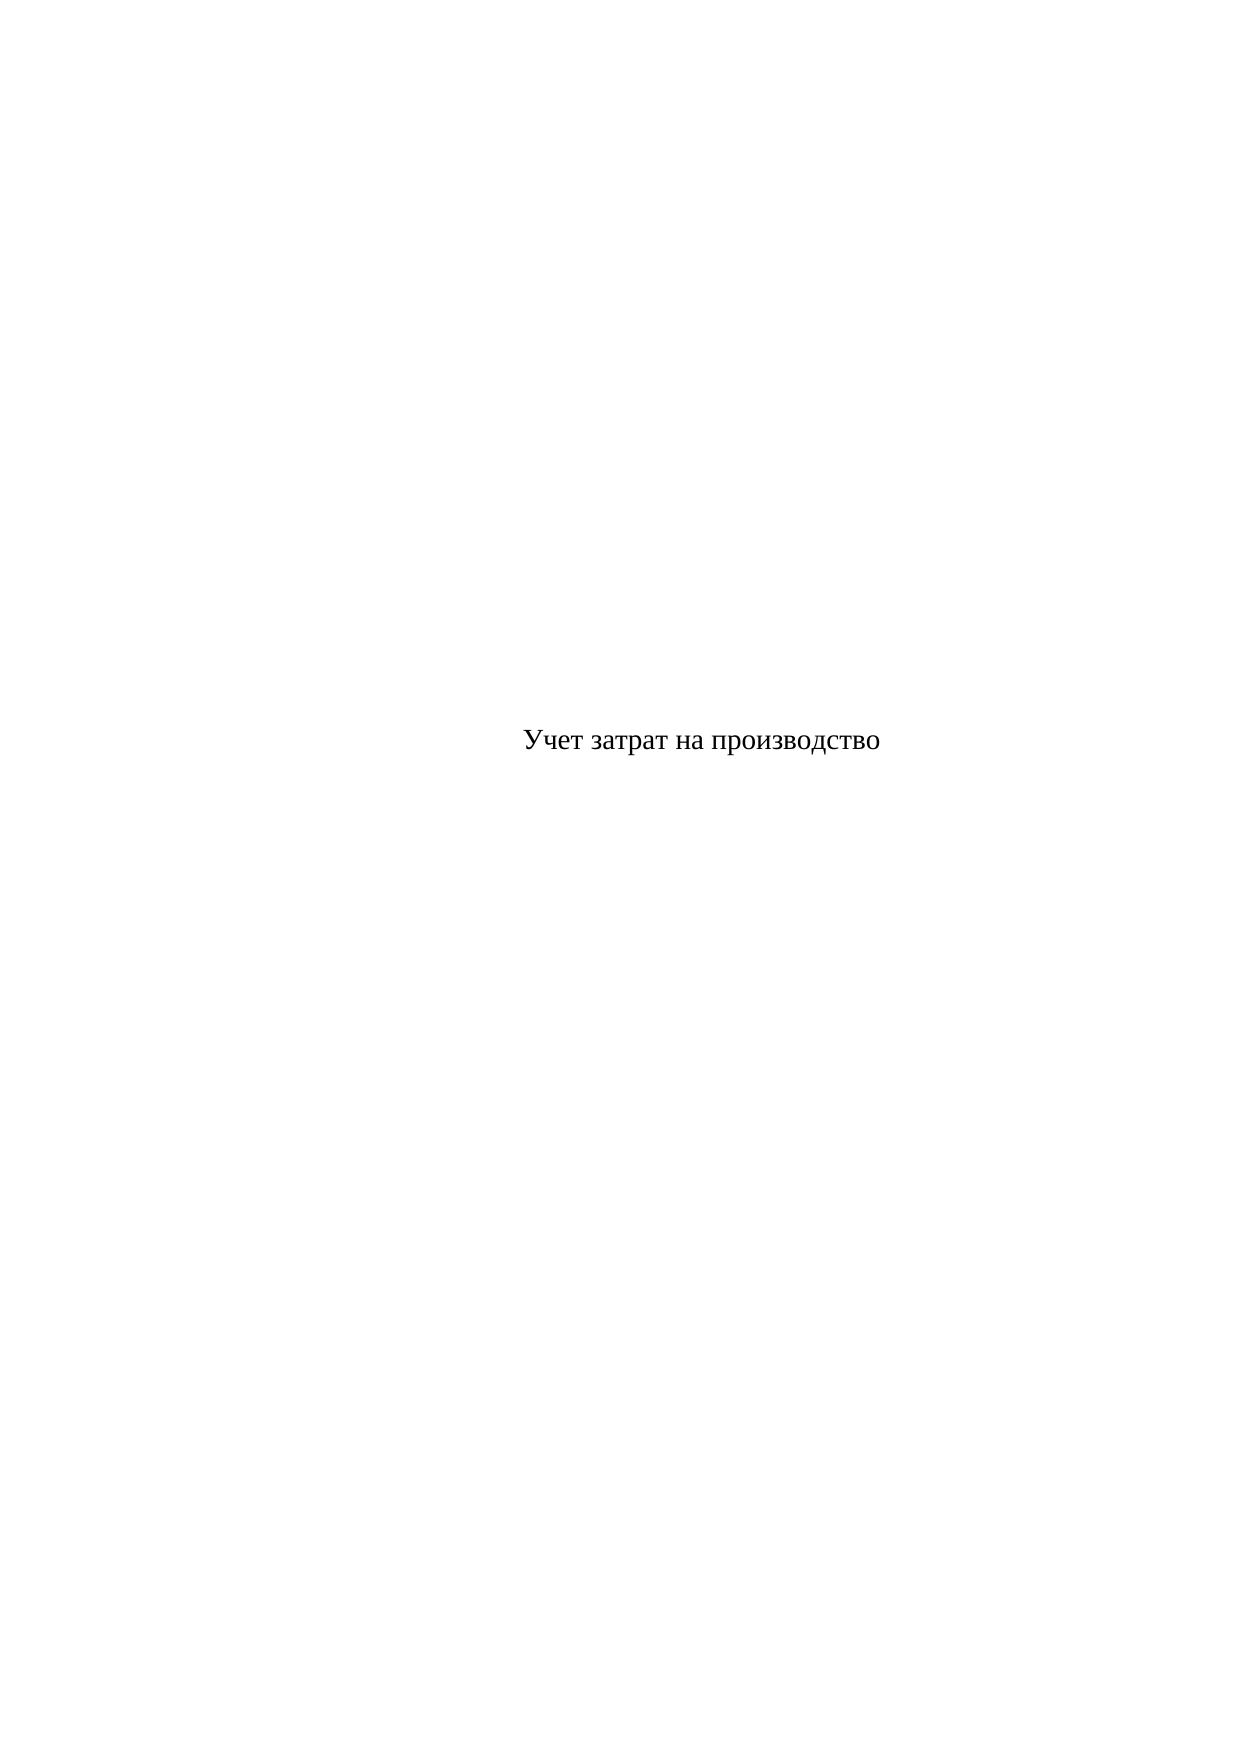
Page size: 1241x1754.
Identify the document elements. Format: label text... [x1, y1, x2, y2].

text Учет затрат на производство [177, 722, 1152, 755]
